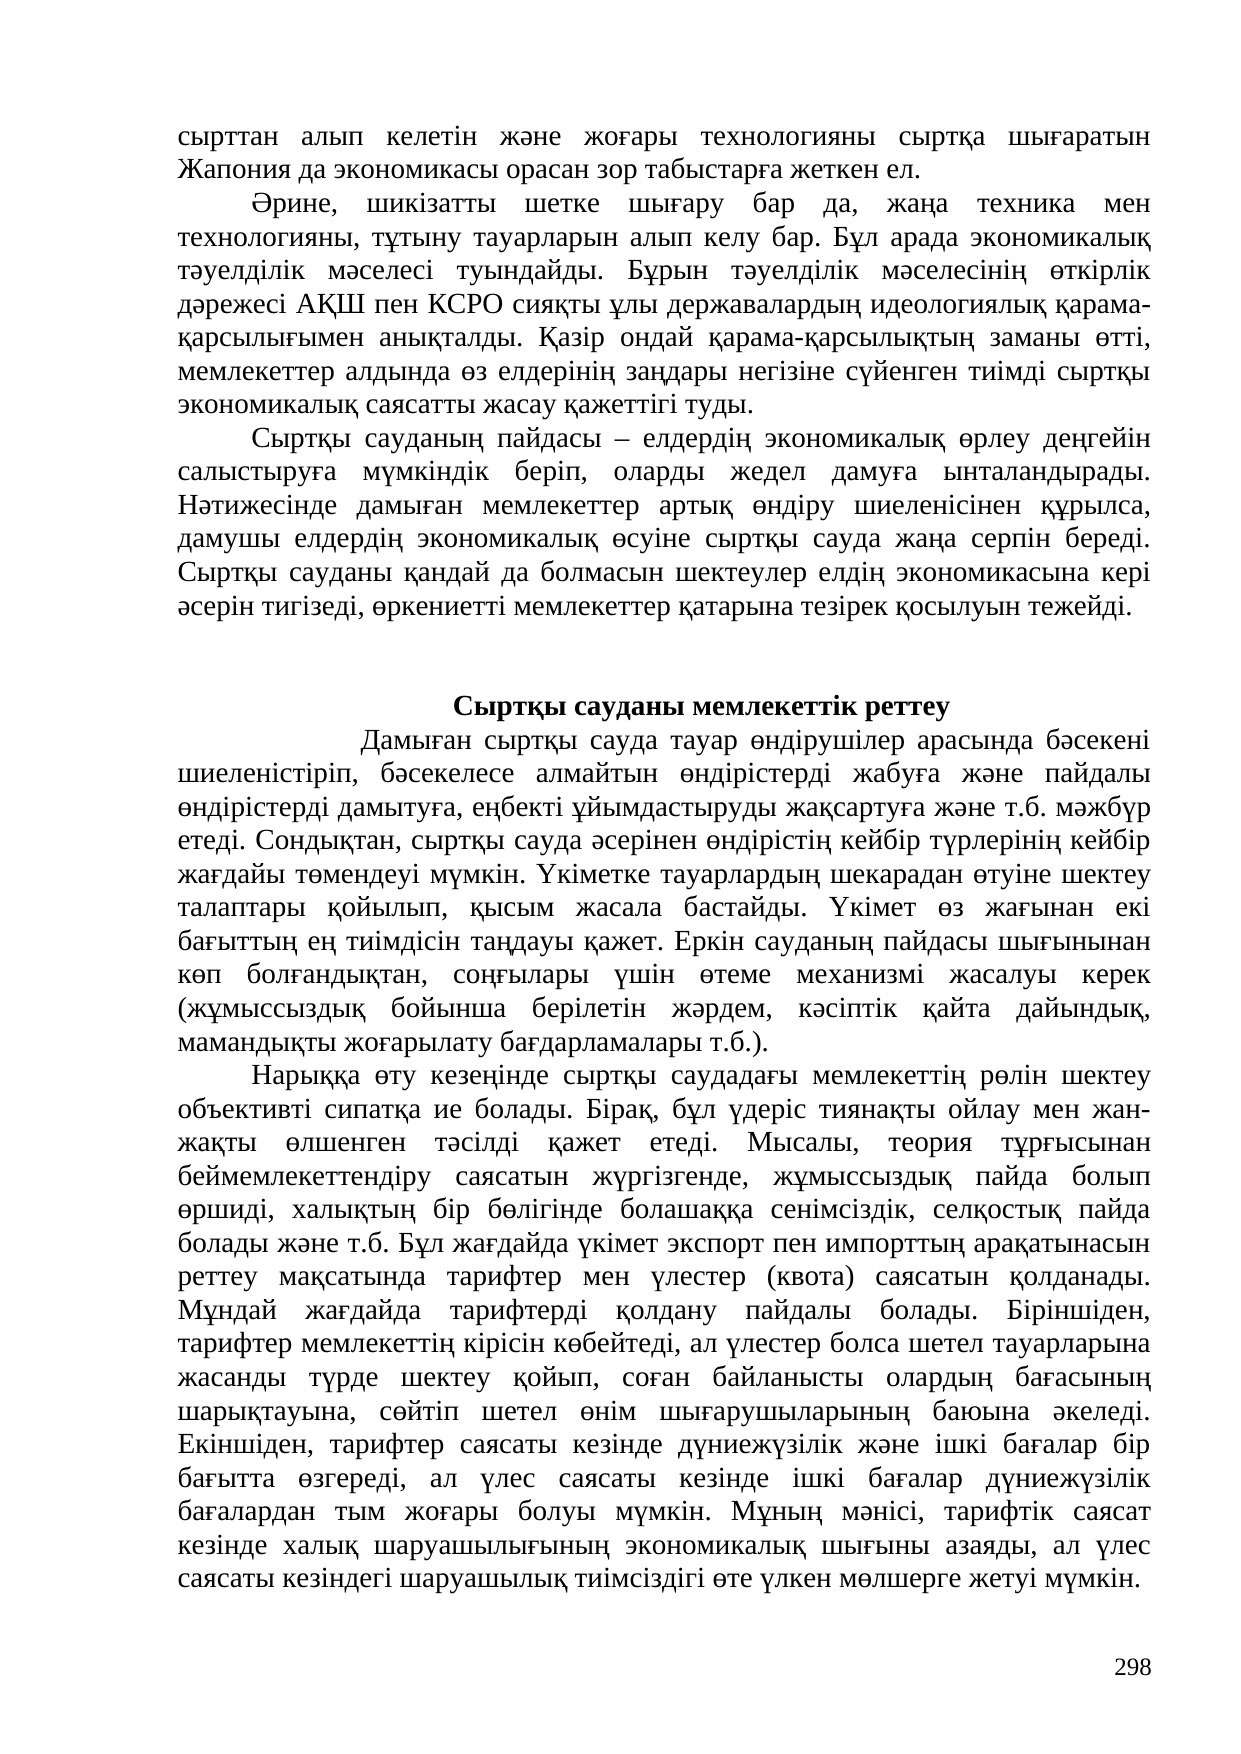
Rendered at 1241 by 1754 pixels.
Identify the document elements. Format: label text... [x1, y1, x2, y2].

text Нарыққа өту кезеңінде сыртқы саудадағы мемлекеттің рөлін шектеу объективті сипатқа ие болады. Бірақ, бұл үдеріс тиянақты ойлау мен жан-жақты өлшенген тәсілді қажет етеді. Мысалы, теория тұрғысынан беймемлекеттендіру саясатын жүргізгенде, жұмыссыздық пайда болып өршиді, халықтың бір бөлігінде болашаққа сенімсіздік, селқостық пайда болады және т.б. Бұл жағдайда үкімет экспорт пен импорттың арақатынасын реттеу мақсатында тарифтер мен үлестер (квота) саясатын қолданады. Мұндай жағдайда тарифтерді қолдану пайдалы болады. Біріншіден, тарифтер мемлекеттің кірісін көбейтеді, ал үлестер болса шетел тауарларына жасанды түрде шектеу қойып, соған байланысты олардың бағасының шарықтауына, сөйтіп шетел өнім шығарушыларының баюына әкеледі. Екіншіден, тарифтер саясаты кезінде дүниежүзілік және ішкі бағалар бір бағытта өзгереді, ал үлес саясаты кезінде ішкі бағалар дүниежүзілік бағалардан тым жоғары болуы мүмкін. Мұның мәнісі, тарифтік саясат кезінде халық шаруашылығының экономикалық шығыны азаяды, ал үлес саясаты кезіндегі шаруашылық тиімсіздігі өте үлкен мөлшерге жетуі мүмкін. [177, 1057, 1152, 1594]
text Дамыған сыртқы сауда тауар өндірушілер арасында бәсекені шиеленістіріп, бәсекелесе алмайтын өндірістерді жабуға және пайдалы өндірістерді дамытуға, еңбекті ұйымдастыруды жақсартуға және т.б. мәжбүр етеді. Сондықтан, сыртқы сауда әсерінен өндірістің кейбір түрлерінің кейбір жағдайы төмендеуі мүмкін. Үкіметке тауарлардың шекарадан өтуіне шектеу талаптары қойылып, қысым жасала бастайды. Үкімет өз жағынан екі бағыттың ең тиімдісін таңдауы қажет. Еркін сауданың пайдасы шығынынан көп болғандықтан, соңғылары үшін өтеме механизмі жасалуы керек (жұмыссыздық бойынша берілетін жәрдем, кәсіптік қайта дайындық, мамандықты жоғарылату бағдарламалары т.б.). [177, 722, 1152, 1057]
text Әрине, шикізатты шетке шығару бар да, жаңа техника мен технологияны, тұтыну тауарларын алып келу бар. Бұл арада экономикалық тәуелділік мәселесі туындайды. Бұрын тәуелділік мәселесінің өткірлік дәрежесі АҚШ пен КСРО сияқты ұлы державалардың идеологиялық қарама-қарсылығымен анықталды. Қазір ондай қарама-қарсылықтың заманы өтті, мемлекеттер алдында өз елдерінің заңдары негізіне сүйенген тиімді сыртқы экономикалық саясатты жасау қажеттігі туды. [177, 185, 1152, 420]
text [177, 118, 1152, 185]
text Сыртқы сауданы мемлекеттік реттеу [177, 688, 1152, 722]
text Сыртқы сауданың пайдасы – елдердің экономикалық өрлеу деңгейін салыстыруға мүмкіндік беріп, оларды жедел дамуға ынталандырады. Нәтижесінде дамыған мемлекеттер артық өндіру шиеленісінен құрылса, дамушы елдердің экономикалық өсуіне сыртқы сауда жаңа серпін береді. Сыртқы сауданы қандай да болмасын шектеулер елдің экономикасына кері әсерін тигізеді, өркениетті мемлекеттер қатарына тезірек қосылуын тежейді. [177, 420, 1152, 621]
